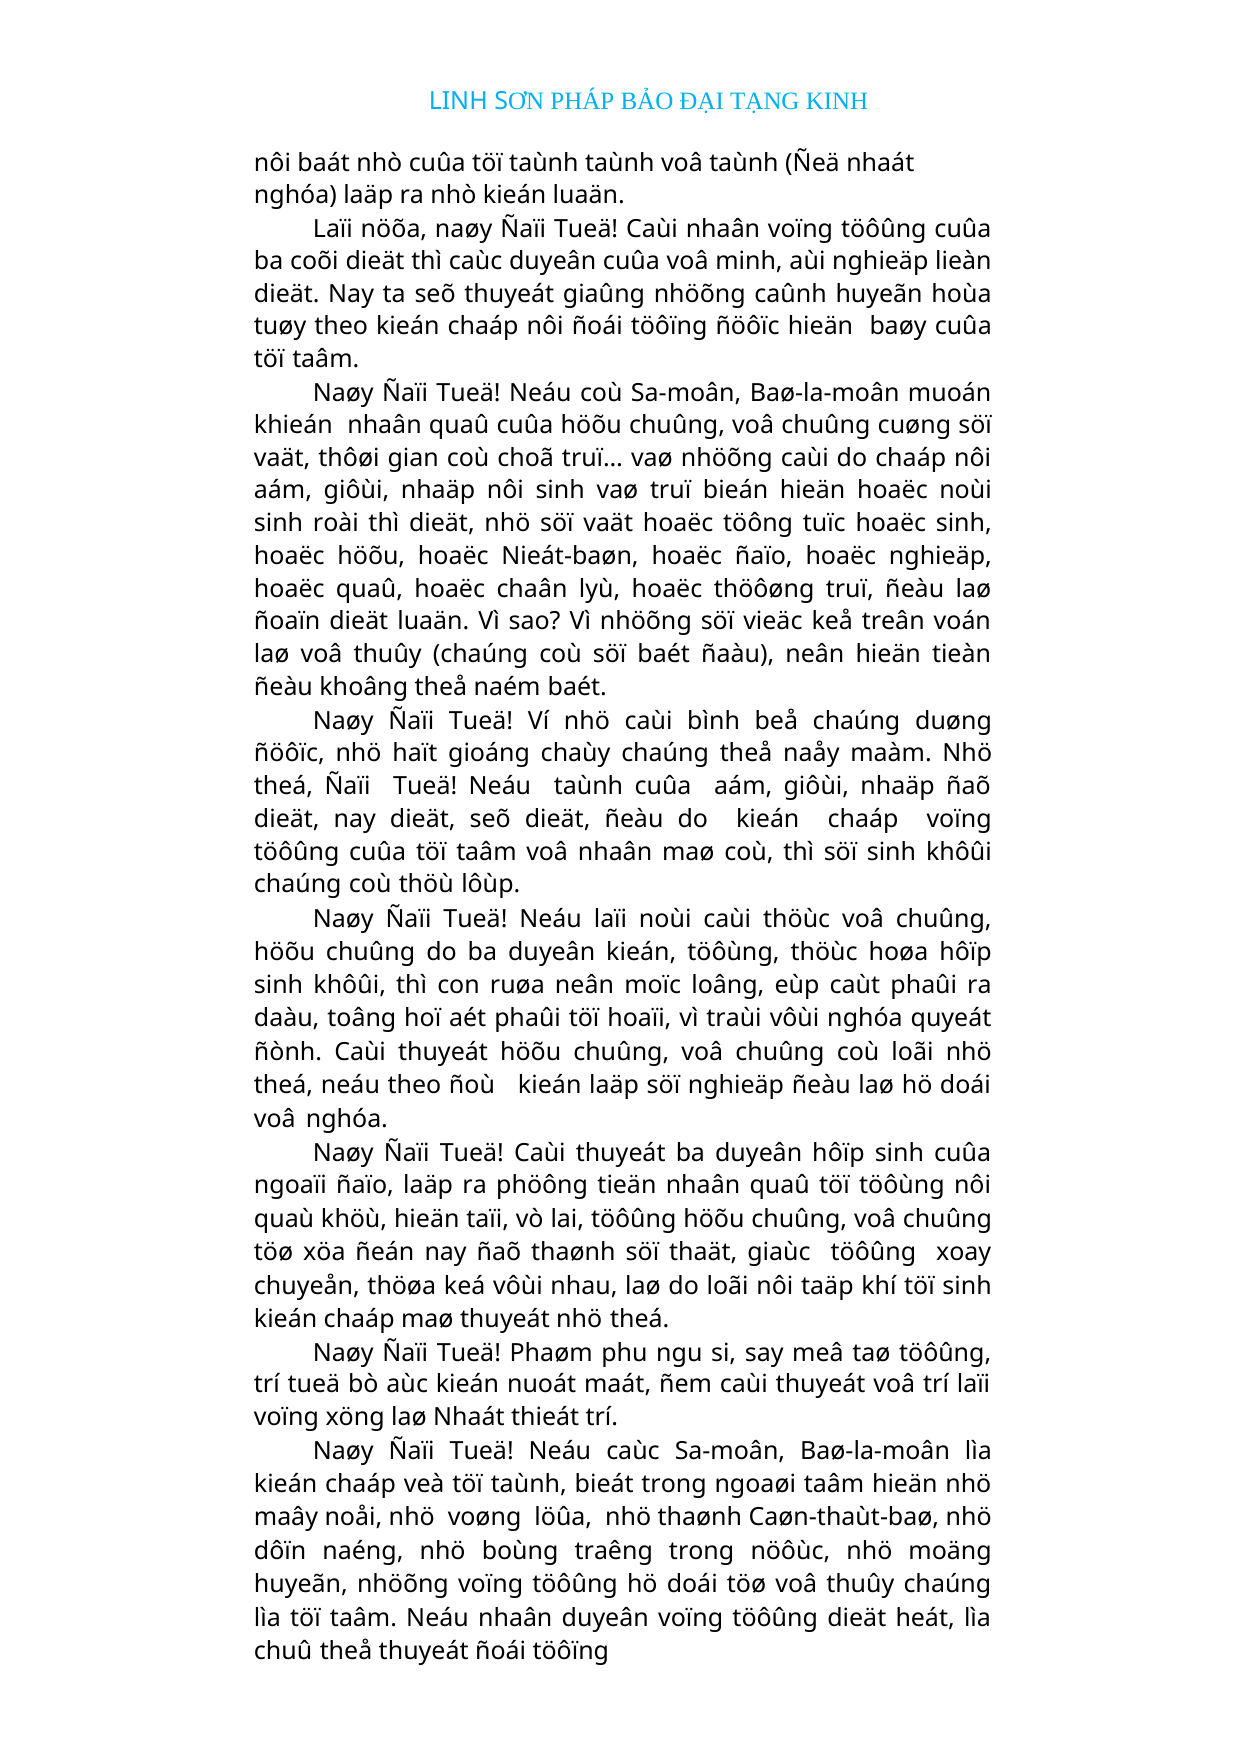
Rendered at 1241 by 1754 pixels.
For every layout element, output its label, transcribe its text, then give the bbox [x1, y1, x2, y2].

text Naøy Ñaïi Tueä! Phaøm phu ngu si, say meâ taø töôûng, trí tueä bò aùc kieán nuoát maát, ñem caùi thuyeát voâ trí laïi voïng xöng laø Nhaát thieát trí. [254, 1335, 992, 1433]
text Naøy Ñaïi Tueä! Ví nhö caùi bình beå chaúng duøng ñöôïc, nhö haït gioáng chaùy chaúng theå naåy maàm. Nhö theá, Ñaïi Tueä! Neáu taùnh cuûa aám, giôùi, nhaäp ñaõ dieät, nay dieät, seõ dieät, ñeàu do kieán chaáp voïng töôûng cuûa töï taâm voâ nhaân maø coù, thì söï sinh khôûi chaúng coù thöù lôùp. [254, 704, 992, 900]
text Naøy Ñaïi Tueä! Neáu laïi noùi caùi thöùc voâ chuûng, höõu chuûng do ba duyeân kieán, töôùng, thöùc hoøa hôïp sinh khôûi, thì con ruøa neân moïc loâng, eùp caùt phaûi ra daàu, toâng hoï aét phaûi töï hoaïi, vì traùi vôùi nghóa quyeát ñònh. Caùi thuyeát höõu chuûng, voâ chuûng coù loãi nhö theá, neáu theo ñoù kieán laäp söï nghieäp ñeàu laø hö doái voâ nghóa. [254, 900, 992, 1134]
text Laïi nöõa, naøy Ñaïi Tueä! Caùi nhaân voïng töôûng cuûa ba coõi dieät thì caùc duyeân cuûa voâ minh, aùi nghieäp lieàn dieät. Nay ta seõ thuyeát giaûng nhöõng caûnh huyeãn hoùa tuøy theo kieán chaáp nôi ñoái töôïng ñöôïc hieän baøy cuûa töï taâm. [254, 211, 992, 375]
text Naøy Ñaïi Tueä! Neáu caùc Sa-moân, Baø-la-moân lìa kieán chaáp veà töï taùnh, bieát trong ngoaøi taâm hieän nhö maây noåi, nhö voøng löûa, nhö thaønh Caøn-thaùt-baø, nhö dôïn naéng, nhö boùng traêng trong nöôùc, nhö moäng huyeãn, nhöõng voïng töôûng hö doái töø voâ thuûy chaúng lìa töï taâm. Neáu nhaân duyeân voïng töôûng dieät heát, lìa chuû theå thuyeát ñoái töôïng [254, 1433, 992, 1667]
text nôi baát nhò cuûa töï taùnh taùnh voâ taùnh (Ñeä nhaát nghóa) laäp ra nhò kieán luaän. [254, 145, 984, 210]
text Naøy Ñaïi Tueä! Neáu coù Sa-moân, Baø-la-moân muoán khieán nhaân quaû cuûa höõu chuûng, voâ chuûng cuøng söï vaät, thôøi gian coù choã truï… vaø nhöõng caùi do chaáp nôi aám, giôùi, nhaäp nôi sinh vaø truï bieán hieän hoaëc noùi sinh roài thì dieät, nhö söï vaät hoaëc töông tuïc hoaëc sinh, hoaëc höõu, hoaëc Nieát-baøn, hoaëc ñaïo, hoaëc nghieäp, hoaëc quaû, hoaëc chaân lyù, hoaëc thöôøng truï, ñeàu laø ñoaïn dieät luaän. Vì sao? Vì nhöõng söï vieäc keå treân voán laø voâ thuûy (chaúng coù söï baét ñaàu), neân hieän tieàn ñeàu khoâng theå naém baét. [254, 375, 992, 702]
text Naøy Ñaïi Tueä! Caùi thuyeát ba duyeân hôïp sinh cuûa ngoaïi ñaïo, laäp ra phöông tieän nhaân quaû töï töôùng nôi quaù khöù, hieän taïi, vò lai, töôûng höõu chuûng, voâ chuûng töø xöa ñeán nay ñaõ thaønh söï thaät, giaùc töôûng xoay chuyeån, thöøa keá vôùi nhau, laø do loãi nôi taäp khí töï sinh kieán chaáp maø thuyeát nhö theá. [254, 1134, 992, 1335]
